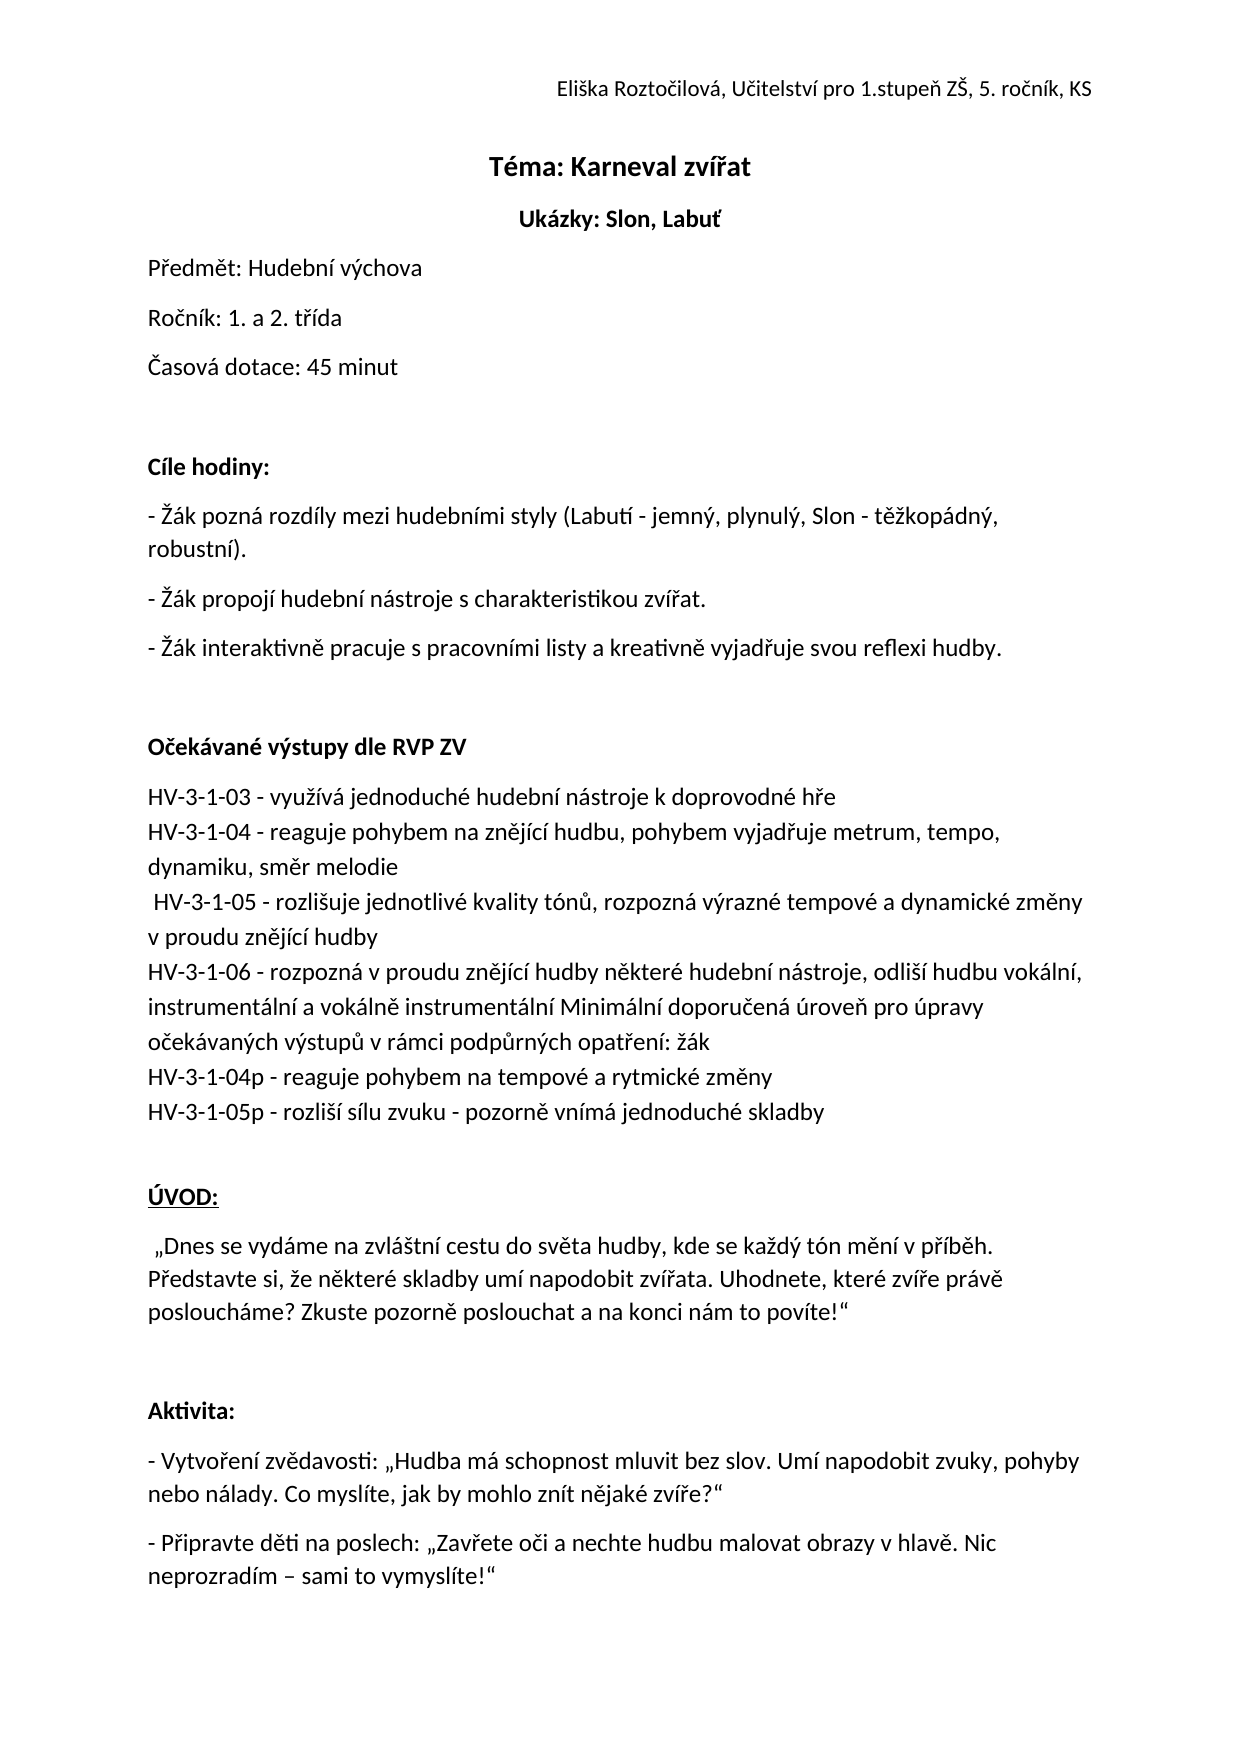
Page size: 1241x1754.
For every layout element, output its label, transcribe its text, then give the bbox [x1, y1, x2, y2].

text - Žák propojí hudební nástroje s charakteristikou zvířat. [148, 583, 1093, 613]
text Ukázky: Slon, Labuť [148, 203, 1093, 233]
text HV-3-1-05 - rozlišuje jednotlivé kvality tónů, rozpozná výrazné tempové a dynamické změny v proudu znějící hudby [148, 886, 1093, 952]
text HV-3-1-05p - rozliší sílu zvuku - pozorně vnímá jednoduché skladby [148, 1096, 1093, 1127]
text HV-3-1-04 - reaguje pohybem na znějící hudbu, pohybem vyjadřuje metrum, tempo, dynamiku, směr melodie [148, 816, 1093, 882]
text - Připravte děti na poslech: „Zavřete oči a nechte hudbu malovat obrazy v hlavě. Nic neprozradím – sami to vymyslíte!“ [148, 1527, 1093, 1591]
text Téma: Karneval zvířat [148, 148, 1093, 183]
text Cíle hodiny: [148, 451, 1093, 481]
text Předmět: Hudební výchova [148, 252, 1093, 283]
text Očekávané výstupy dle RVP ZV [148, 731, 1093, 762]
text HV-3-1-03 - využívá jednoduché hudební nástroje k doprovodné hře [148, 781, 1093, 812]
text - Žák interaktivně pracuje s pracovními listy a kreativně vyjadřuje svou reflexi hudby. [148, 632, 1093, 663]
text Časová dotace: 45 minut [148, 351, 1093, 382]
text ÚVOD: [148, 1181, 1093, 1211]
text HV-3-1-04p - reaguje pohybem na tempové a rytmické změny [148, 1061, 1093, 1092]
text „Dnes se vydáme na zvláštní cestu do světa hudby, kde se každý tón mění v příběh. Představte si, že některé skladby umí napodobit zvířata. Uhodnete, které zvíře právě posloucháme? Zkuste pozorně poslouchat a na konci nám to povíte!“ [148, 1230, 1093, 1327]
text Aktivita: [148, 1395, 1093, 1426]
text HV-3-1-06 - rozpozná v proudu znějící hudby některé hudební nástroje, odliší hudbu vokální, instrumentální a vokálně instrumentální Minimální doporučená úroveň pro úpravy očekávaných výstupů v rámci podpůrných opatření: žák [148, 956, 1093, 1057]
text - Vytvoření zvědavosti: „Hudba má schopnost mluvit bez slov. Umí napodobit zvuky, pohyby nebo nálady. Co myslíte, jak by mohlo znít nějaké zvíře?“ [148, 1445, 1093, 1508]
text - Žák pozná rozdíly mezi hudebními styly (Labutí - jemný, plynulý, Slon - těžkopádný, robustní). [148, 500, 1093, 564]
text Ročník: 1. a 2. třída [148, 302, 1093, 332]
